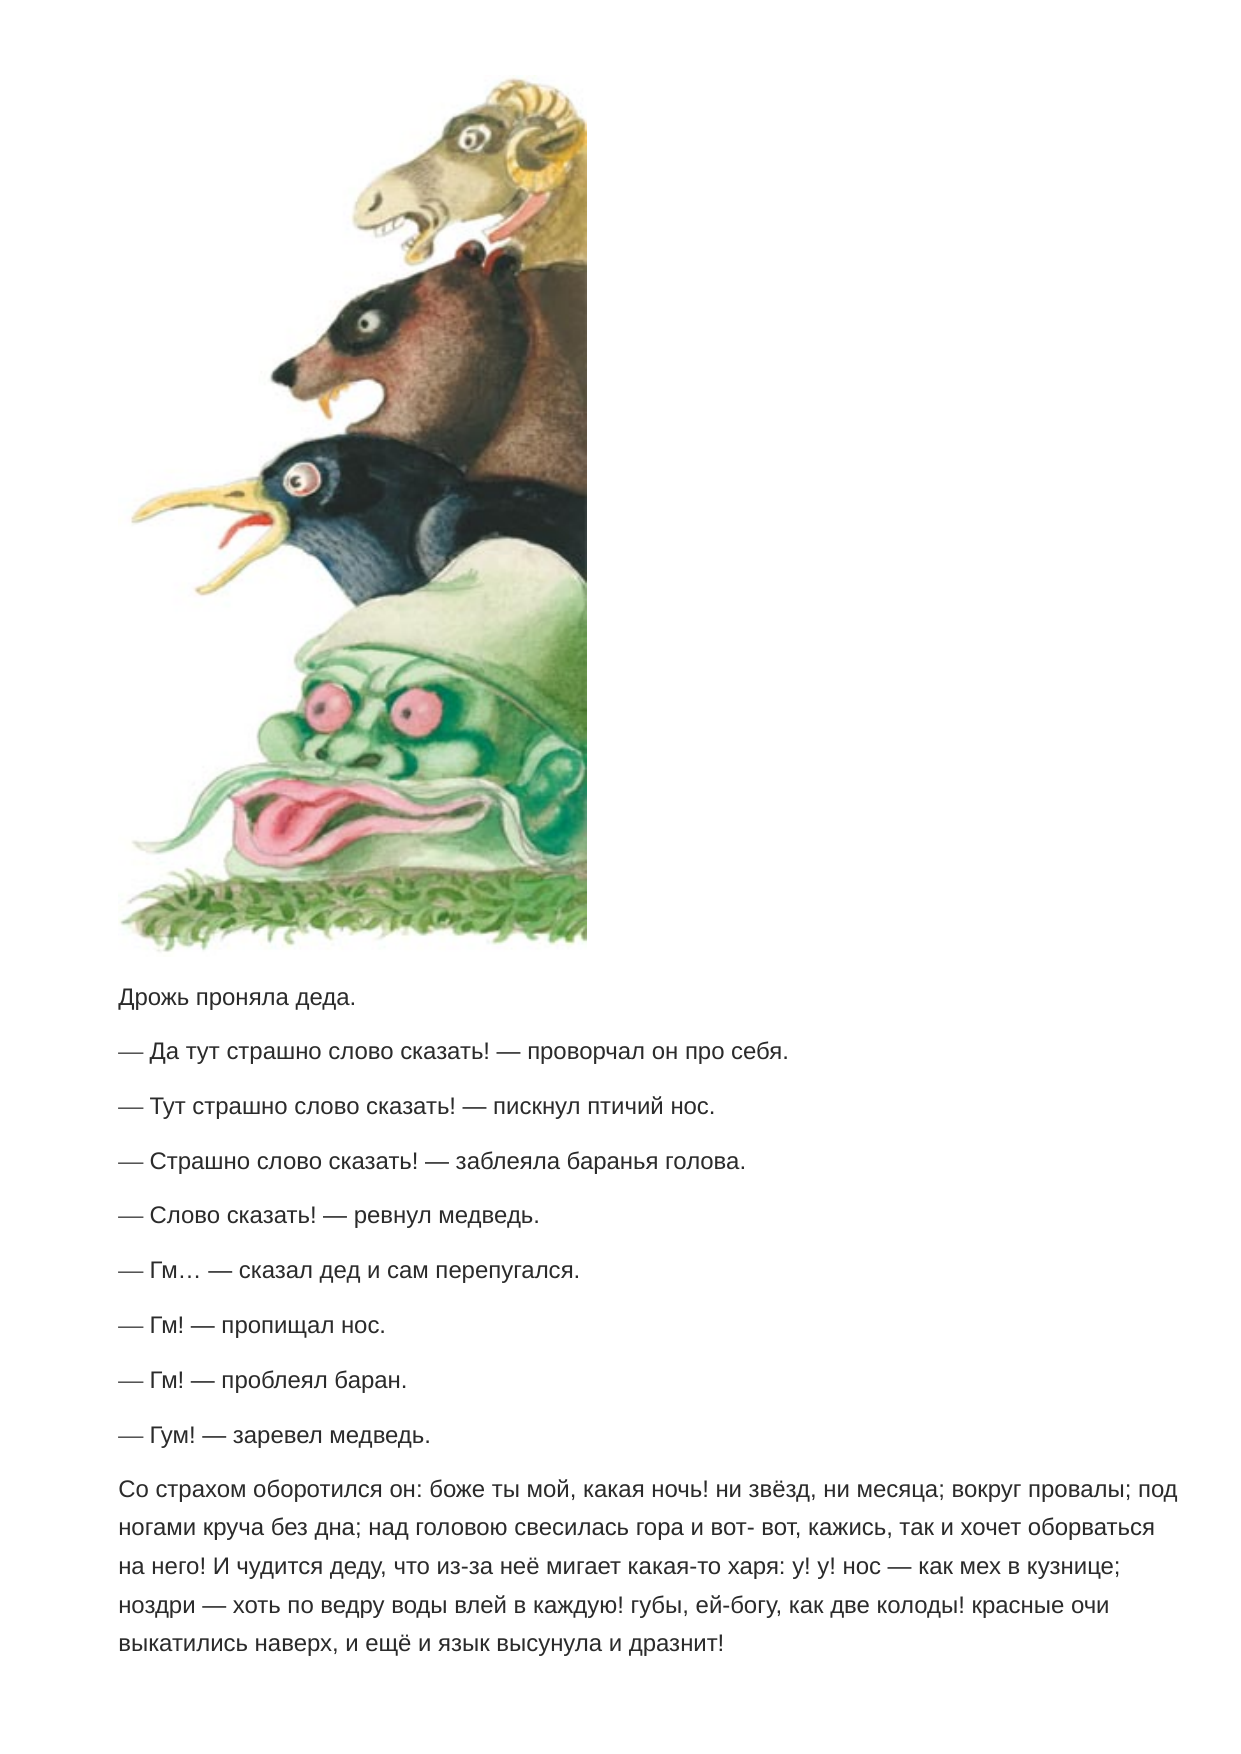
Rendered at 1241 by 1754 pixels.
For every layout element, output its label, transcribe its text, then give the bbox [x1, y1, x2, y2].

picture [118, 75, 587, 957]
text — Слово сказать! — ревнул медведь. [118, 1201, 1187, 1229]
text Дрожь проняла деда. [118, 983, 1187, 1011]
text Со страхом оборотился он: боже ты мой, какая ночь! ни звёзд, ни месяца; вокруг провалы; под ногами круча без дна; над головою свесилась гора и вот- вот, кажись, так и хочет оборваться на него! И чудится деду, что из-за неё мигает какая-то харя: у! у! нос — как мех в кузнице; ноздри — хоть по ведру воды влей в каждую! губы, ей-богу, как две колоды! красные очи выкатились наверх, и ещё и язык высунула и дразнит! [118, 1474, 1187, 1657]
text — Гум! — заревел медведь. [118, 1420, 1187, 1448]
text — Да тут страшно слово сказать! — проворчал он про себя. [118, 1036, 1187, 1065]
text — Страшно слово сказать! — заблеяла баранья голова. [118, 1146, 1187, 1174]
text — Тут страшно слово сказать! — пискнул птичий нос. [118, 1091, 1187, 1120]
text — Гм… — сказал дед и сам перепугался. [118, 1255, 1187, 1284]
text — Гм! — пропищал нос. [118, 1310, 1187, 1339]
text — Гм! — проблеял баран. [118, 1365, 1187, 1394]
